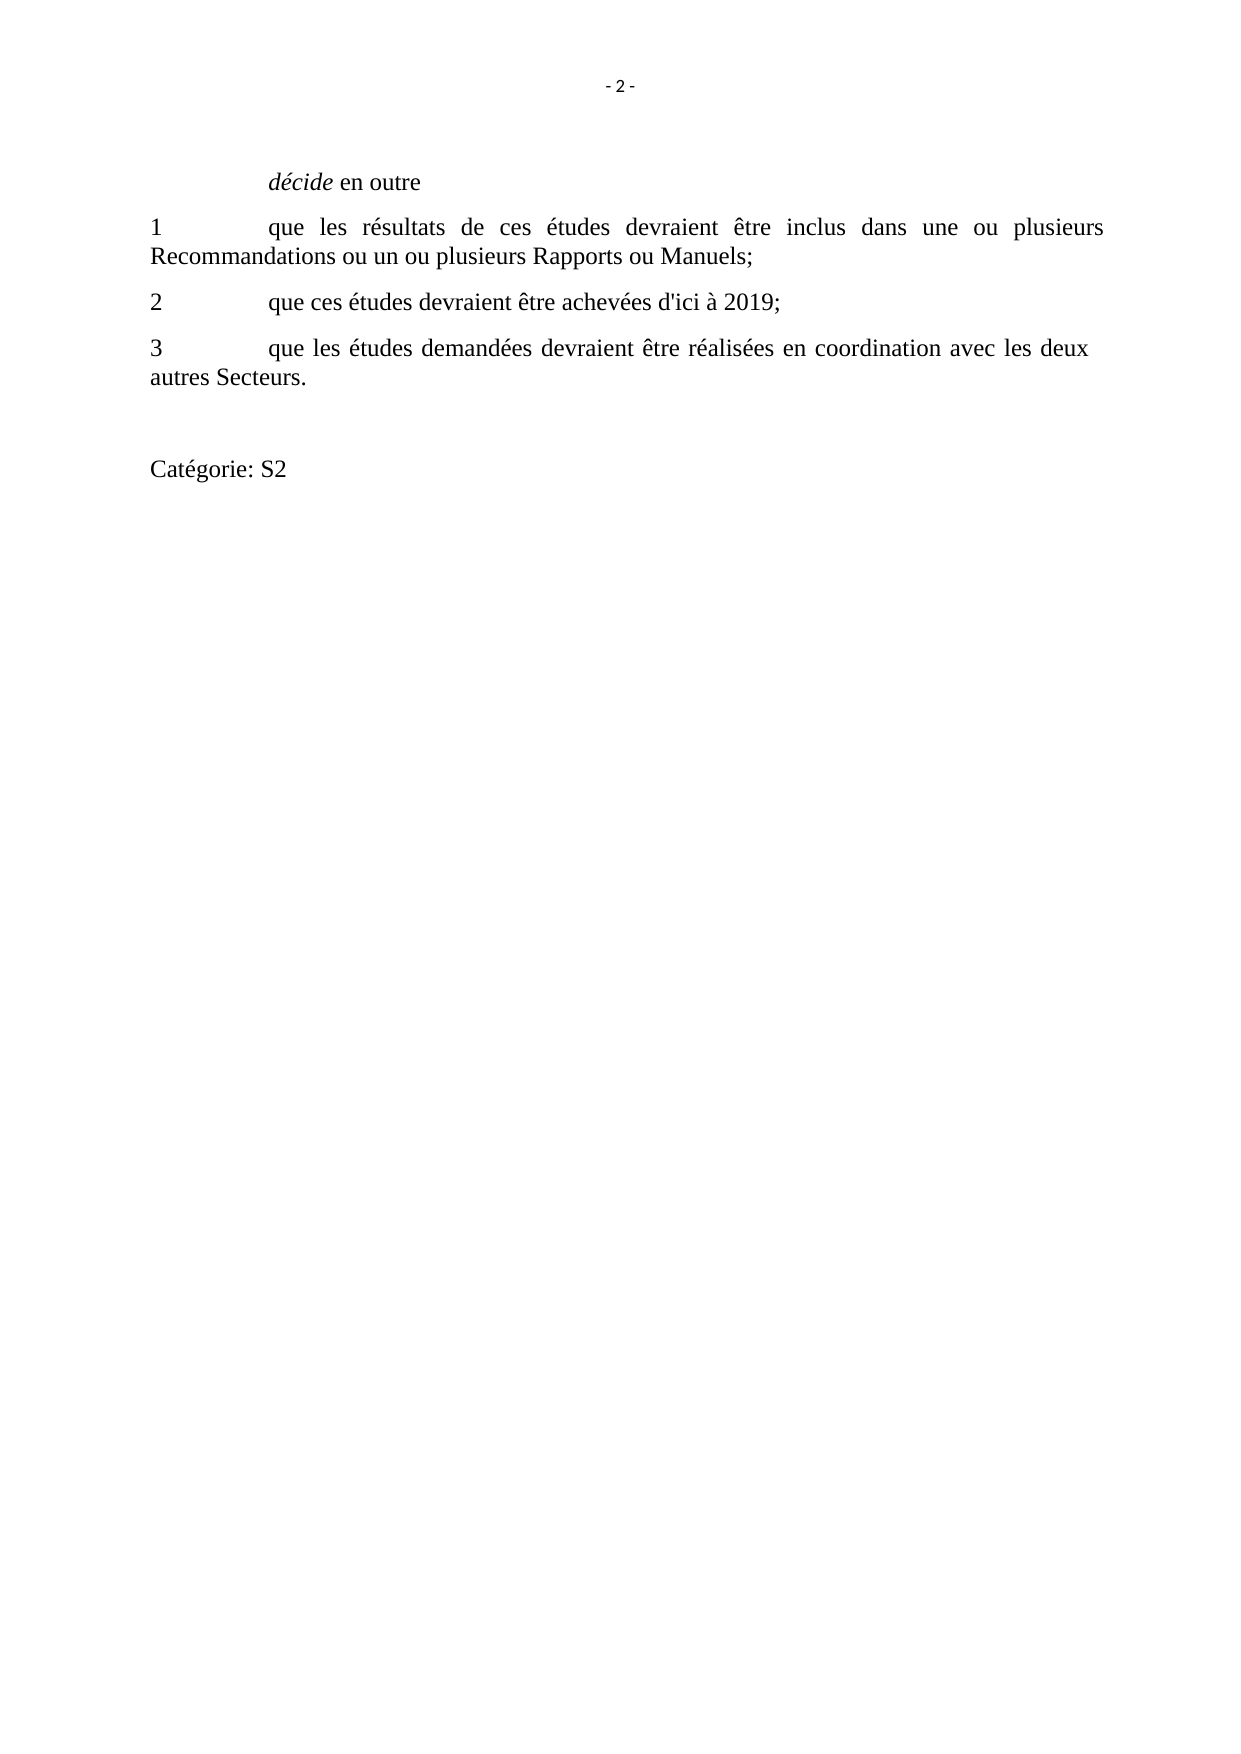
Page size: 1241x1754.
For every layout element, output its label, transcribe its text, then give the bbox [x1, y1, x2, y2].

text décide en outre [268, 167, 1090, 195]
text Catégorie: S2 [150, 454, 1090, 483]
text 1 que les résultats de ces études devraient être inclus dans une ou plusieurs Recommandations ou un ou plusieurs Rapports ou Manuels; [150, 212, 1105, 270]
text 3 que les études demandées devraient être réalisées en coordination avec les deux autres Secteurs. [150, 333, 1090, 391]
text 2 que ces études devraient être achevées d'ici à 2019; [150, 287, 1090, 316]
